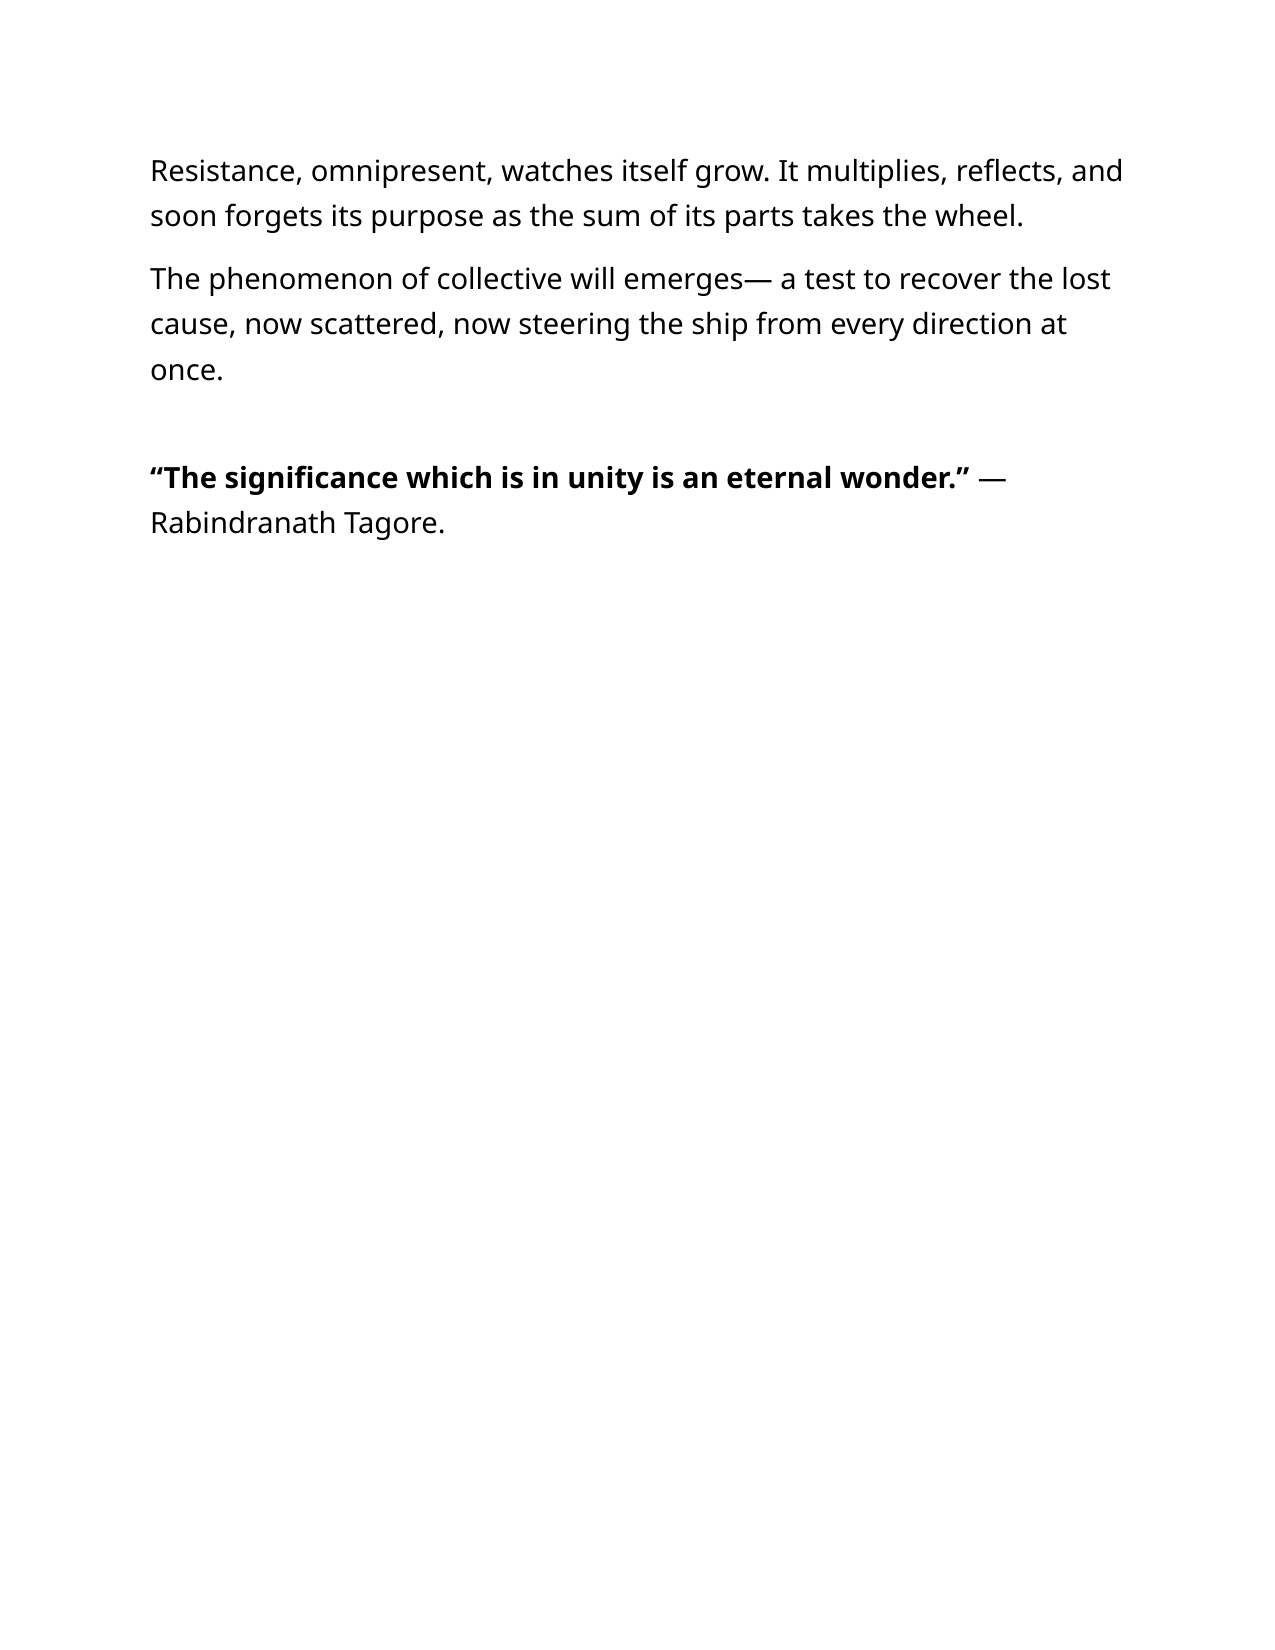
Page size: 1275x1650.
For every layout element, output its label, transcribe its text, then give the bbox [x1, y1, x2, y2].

text “The significance which is in unity is an eternal wonder.” — Rabindranath Tagore. [150, 411, 1125, 542]
text The phenomenon of collective will emerges— a test to recover the lost cause, now scattered, now steering the ship from every direction at once. [150, 258, 1125, 389]
text Resistance, omnipresent, watches itself grow. It multiplies, reflects, and soon forgets its purpose as the sum of its parts takes the wheel. [150, 150, 1125, 235]
